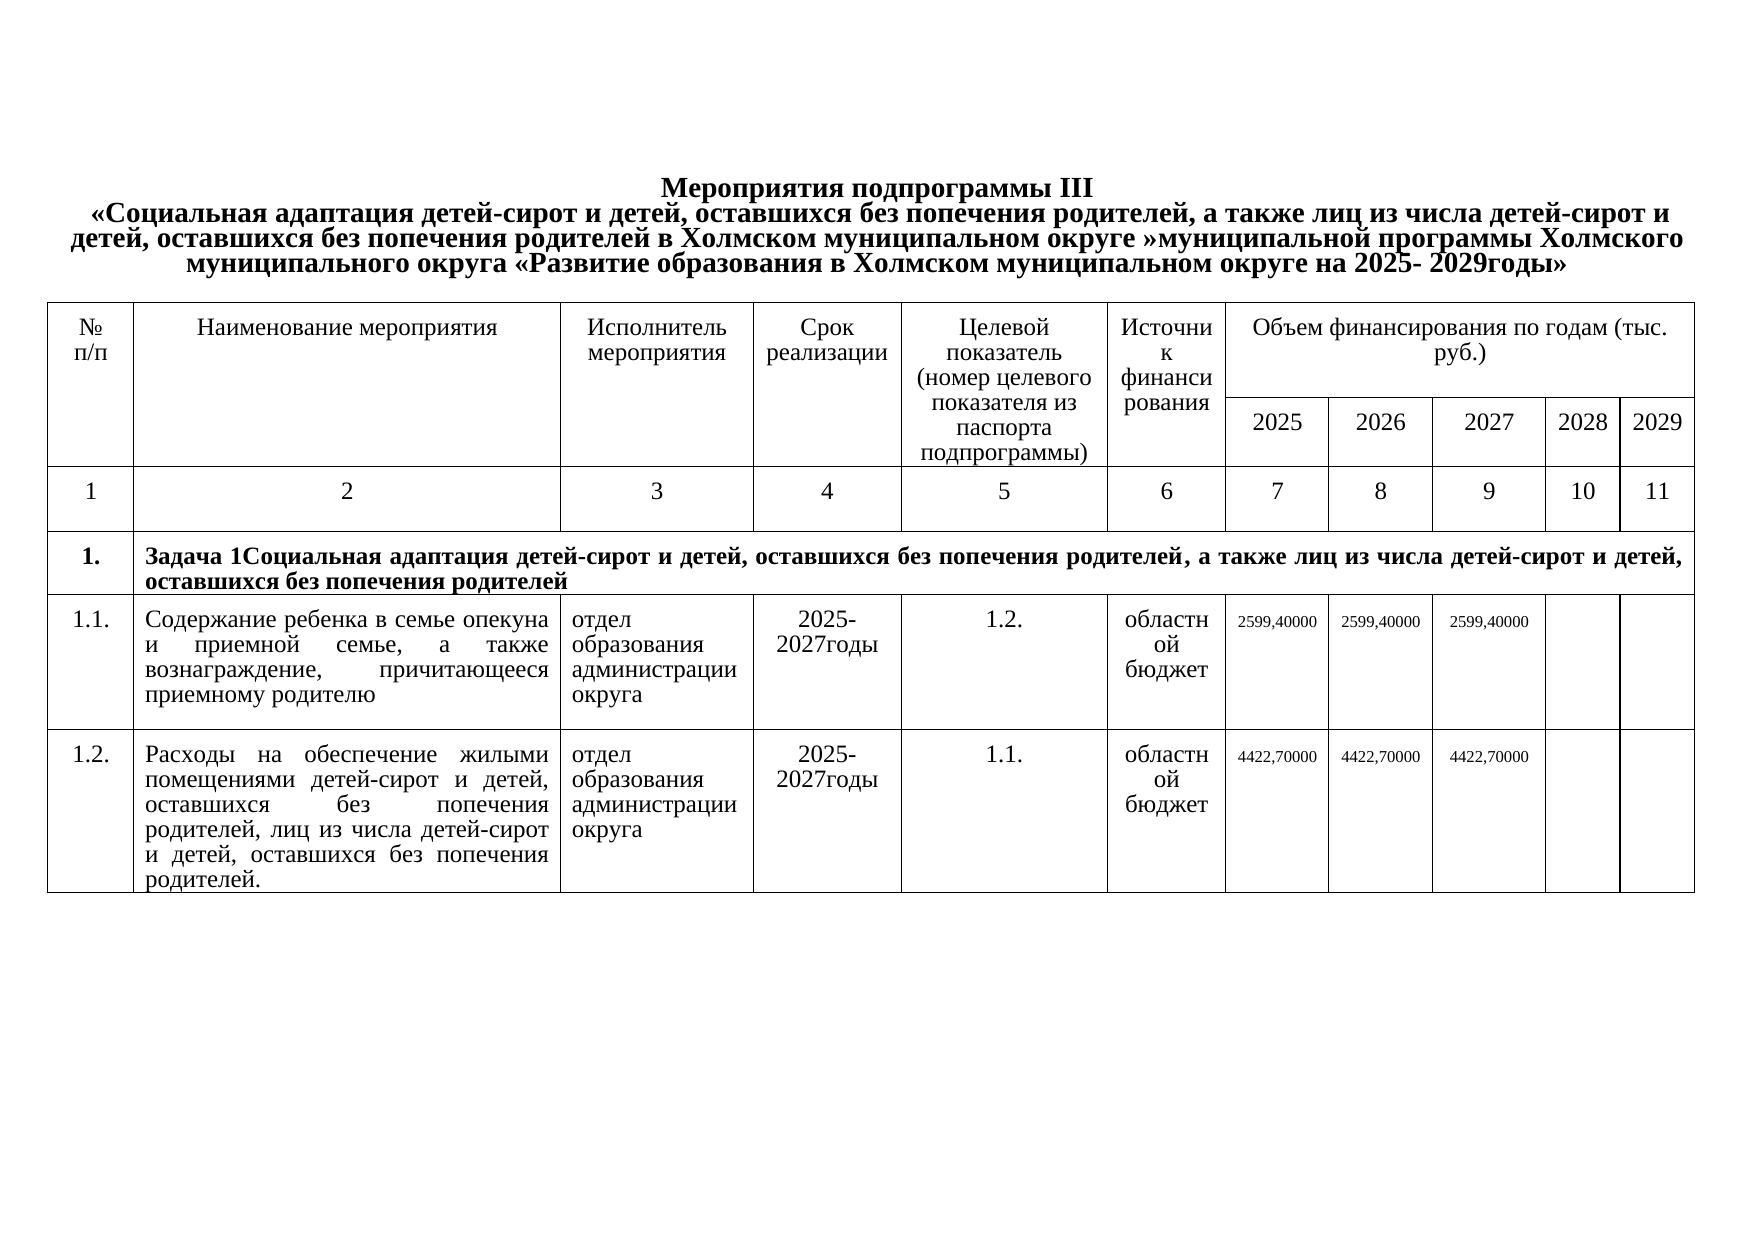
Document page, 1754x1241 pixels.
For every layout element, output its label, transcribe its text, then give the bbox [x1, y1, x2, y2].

table_cell 2025 [1226, 398, 1328, 466]
table_cell 4422,70000 [1226, 730, 1328, 892]
table_cell 2025-2027годы [754, 595, 901, 729]
table_header Целевой показатель (номер целевого показателя из паспорта подпрограммы) [902, 303, 1107, 466]
table_cell 2025-2027годы [754, 730, 901, 892]
table_cell 2599,40000 [1433, 595, 1545, 729]
table_cell [1546, 730, 1619, 892]
table_cell [1621, 595, 1694, 729]
table_header Срок реализации [754, 303, 901, 466]
table_header Исполнитель мероприятия [561, 303, 753, 466]
table_cell 2599,40000 [1226, 595, 1328, 729]
table_cell 1 [48, 467, 133, 531]
table_cell 1.1. [48, 595, 133, 729]
table_cell Содержание ребенка в семье опекуна и приемной семье, а также вознаграждение, причитающееся приемному родителю [134, 595, 560, 729]
table_cell областной бюджет [1108, 730, 1225, 892]
table_cell 11 [1621, 467, 1694, 531]
table_cell 2029 [1621, 398, 1694, 466]
table_cell 4422,70000 [1433, 730, 1545, 892]
table_cell 1.1. [902, 730, 1107, 892]
table_cell 2599,40000 [1329, 595, 1432, 729]
table_cell 2026 [1329, 398, 1432, 466]
table_header № п/п [48, 303, 133, 466]
table_cell Расходы на обеспечение жилыми помещениями детей-сирот и детей, оставшихся без попечения родителей, лиц из числа детей-сирот и детей, оставшихся без попечения родителей. [134, 730, 560, 892]
text «Социальная адаптация детей-сирот и детей, оставшихся без попечения родителей, а также лиц из числа детей-сирот и детей, оставшихся без попечения родителей в Холмском муниципальном округе »муниципальной программы Холмского муниципального округа «Развитие образования в Холмском муниципальном округе на 2025- 2029годы» [59, 202, 1695, 277]
table_cell отдел образования администрации округа [561, 730, 753, 892]
table_cell 1.2. [48, 730, 133, 892]
table_cell 4 [754, 467, 901, 531]
table_header Объем финансирования по годам (тыс. руб.) [1226, 303, 1694, 397]
table_cell 7 [1226, 467, 1328, 531]
table_header Источник финансирования [1108, 303, 1225, 466]
table_cell 3 [561, 467, 753, 531]
table_header Наименование мероприятия [134, 303, 560, 466]
table_cell 6 [1108, 467, 1225, 531]
table_cell 5 [902, 467, 1107, 531]
table_cell Задача 1Социальная адаптация детей-сирот и детей, оставшихся без попечения родителей, а также лиц из числа детей-сирот и детей, оставшихся без попечения родителей [134, 532, 1694, 594]
table_cell 4422,70000 [1329, 730, 1432, 892]
table_cell областной бюджет [1108, 595, 1225, 729]
text Мероприятия подпрограммы III [59, 177, 1695, 202]
table_cell 8 [1329, 467, 1432, 531]
table_cell отдел образования администрации округа [561, 595, 753, 729]
table_cell 2 [134, 467, 560, 531]
table_cell 1.2. [902, 595, 1107, 729]
table_cell 2028 [1546, 398, 1619, 466]
table_cell [1546, 595, 1619, 729]
table_cell 2027 [1433, 398, 1545, 466]
table_cell 1. [48, 532, 133, 594]
table_cell [1621, 730, 1694, 892]
table_cell 9 [1433, 467, 1545, 531]
table_cell 10 [1546, 467, 1619, 531]
